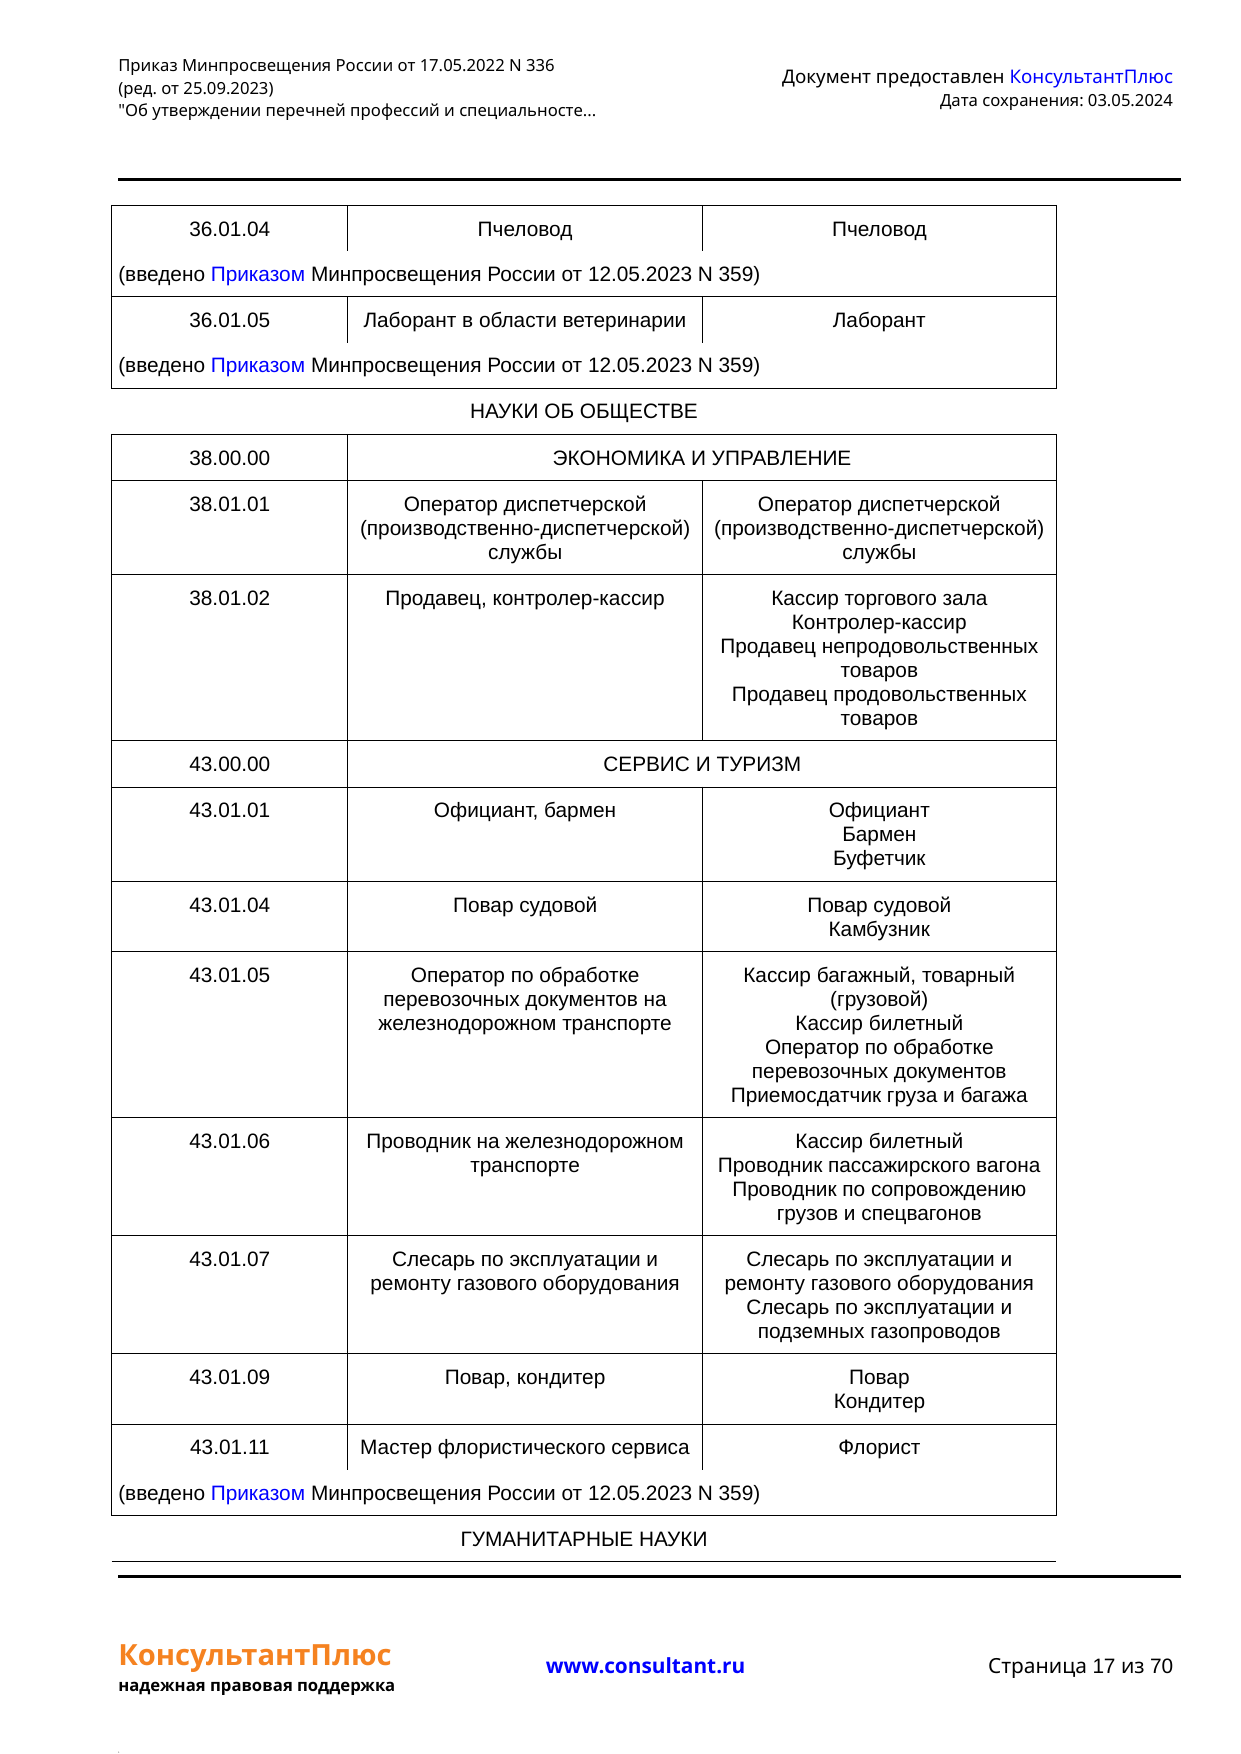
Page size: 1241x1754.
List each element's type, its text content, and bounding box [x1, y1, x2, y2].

table_cell 38.00.00 [112, 435, 347, 480]
table_cell Официант, бармен [348, 788, 702, 881]
table_cell 43.01.09 [112, 1354, 347, 1423]
table_cell Официант Бармен Буфетчик [703, 788, 1056, 881]
table_cell 38.01.02 [112, 575, 347, 740]
table_cell Слесарь по эксплуатации и ремонту газового оборудования [348, 1236, 702, 1353]
table_cell Повар Кондитер [703, 1354, 1056, 1423]
table_cell 36.01.04 [112, 206, 347, 251]
table_cell 43.01.01 [112, 788, 347, 881]
table_cell (введено Приказом Минпросвещения России от 12.05.2023 N 359) [112, 1470, 1056, 1515]
table_cell Оператор диспетчерской (производственно-диспетчерской) службы [348, 481, 702, 574]
table_cell Проводник на железнодорожном транспорте [348, 1118, 702, 1235]
table_cell Пчеловод [703, 206, 1056, 251]
table_cell Повар судовой [348, 882, 702, 951]
table_cell СЕРВИС И ТУРИЗМ [348, 741, 1056, 787]
table_cell 43.01.04 [112, 882, 347, 951]
table_cell Повар, кондитер [348, 1354, 702, 1423]
table_cell Лаборант в области ветеринарии [348, 297, 702, 342]
table_cell 43.01.11 [112, 1425, 347, 1470]
table_cell Флорист [703, 1425, 1056, 1470]
table_cell 36.01.05 [112, 297, 347, 342]
table_cell Кассир багажный, товарный (грузовой) Кассир билетный Оператор по обработке перевозочных документов Приемосдатчик груза и багажа [703, 952, 1056, 1117]
table_cell ЭКОНОМИКА И УПРАВЛЕНИЕ [348, 435, 1056, 480]
table_cell Продавец, контролер-кассир [348, 575, 702, 740]
table_cell Повар судовой Камбузник [703, 882, 1056, 951]
table_cell (введено Приказом Минпросвещения России от 12.05.2023 N 359) [112, 343, 1056, 388]
table_cell Оператор диспетчерской (производственно-диспетчерской) службы [703, 481, 1056, 574]
table_cell Кассир билетный Проводник пассажирского вагона Проводник по сопровождению грузов и спецвагонов [703, 1118, 1056, 1235]
table_cell Кассир торгового зала Контролер-кассир Продавец непродовольственных товаров Продавец продовольственных товаров [703, 575, 1056, 740]
table_cell Лаборант [703, 297, 1056, 342]
table_cell НАУКИ ОБ ОБЩЕСТВЕ [112, 389, 1056, 434]
table_cell Мастер флористического сервиса [348, 1425, 702, 1470]
table_cell Слесарь по эксплуатации и ремонту газового оборудования Слесарь по эксплуатации и подземных газопроводов [703, 1236, 1056, 1353]
table_cell Пчеловод [348, 206, 702, 251]
table_cell Оператор по обработке перевозочных документов на железнодорожном транспорте [348, 952, 702, 1117]
table_cell (введено Приказом Минпросвещения России от 12.05.2023 N 359) [112, 251, 1056, 296]
table_cell ГУМАНИТАРНЫЕ НАУКИ [112, 1516, 1056, 1561]
table_cell 43.01.07 [112, 1236, 347, 1353]
table_cell 38.01.01 [112, 481, 347, 574]
table_cell 43.01.06 [112, 1118, 347, 1235]
table_cell 43.01.05 [112, 952, 347, 1117]
table_cell 43.00.00 [112, 741, 347, 787]
